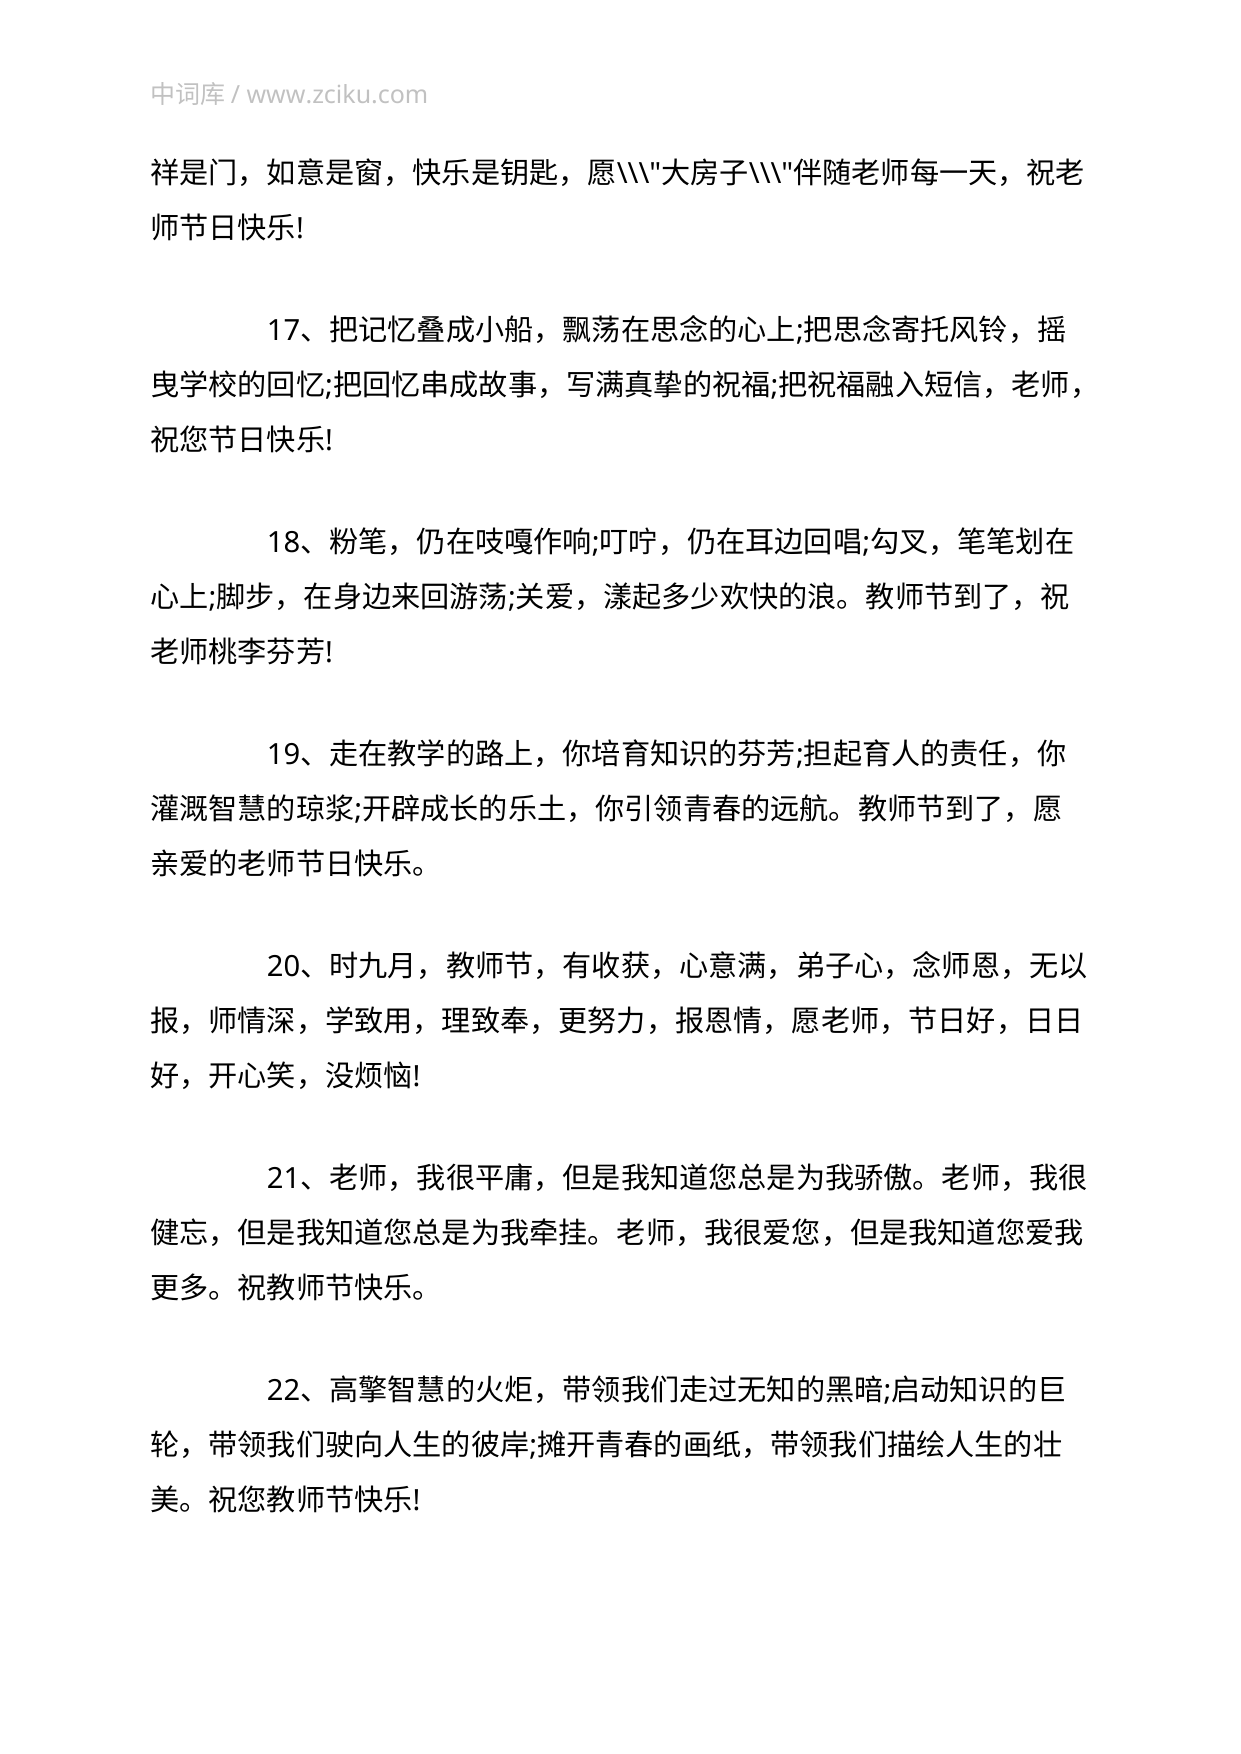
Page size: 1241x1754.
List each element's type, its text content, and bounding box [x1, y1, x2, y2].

text 22、高擎智慧的火炬，带领我们走过无知的黑暗;启动知识的巨轮，带领我们驶向人生的彼岸;摊开青春的画纸，带领我们描绘人生的壮美。祝您教师节快乐! [150, 1366, 1090, 1519]
text 19、走在教学的路上，你培育知识的芬芳;担起育人的责任，你灌溉智慧的琼浆;开辟成长的乐土，你引领青春的远航。教师节到了，愿亲爱的老师节日快乐。 [150, 731, 1090, 883]
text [150, 150, 1090, 247]
text 18、粉笔，仍在吱嘎作响;叮咛，仍在耳边回唱;勾叉，笔笔划在心上;脚步，在身边来回游荡;关爱，漾起多少欢快的浪。教师节到了，祝老师桃李芬芳! [150, 519, 1090, 671]
text 17、把记忆叠成小船，飘荡在思念的心上;把思念寄托风铃，摇曳学校的回忆;把回忆串成故事，写满真挚的祝福;把祝福融入短信，老师，祝您节日快乐! [150, 307, 1090, 459]
text 20、时九月，教师节，有收获，心意满，弟子心，念师恩，无以报，师情深，学致用，理致奉，更努力，报恩情，愿老师，节日好，日日好，开心笑，没烦恼! [150, 943, 1090, 1095]
text 21、老师，我很平庸，但是我知道您总是为我骄傲。老师，我很健忘，但是我知道您总是为我牵挂。老师，我很爱您，但是我知道您爱我更多。祝教师节快乐。 [150, 1154, 1090, 1307]
